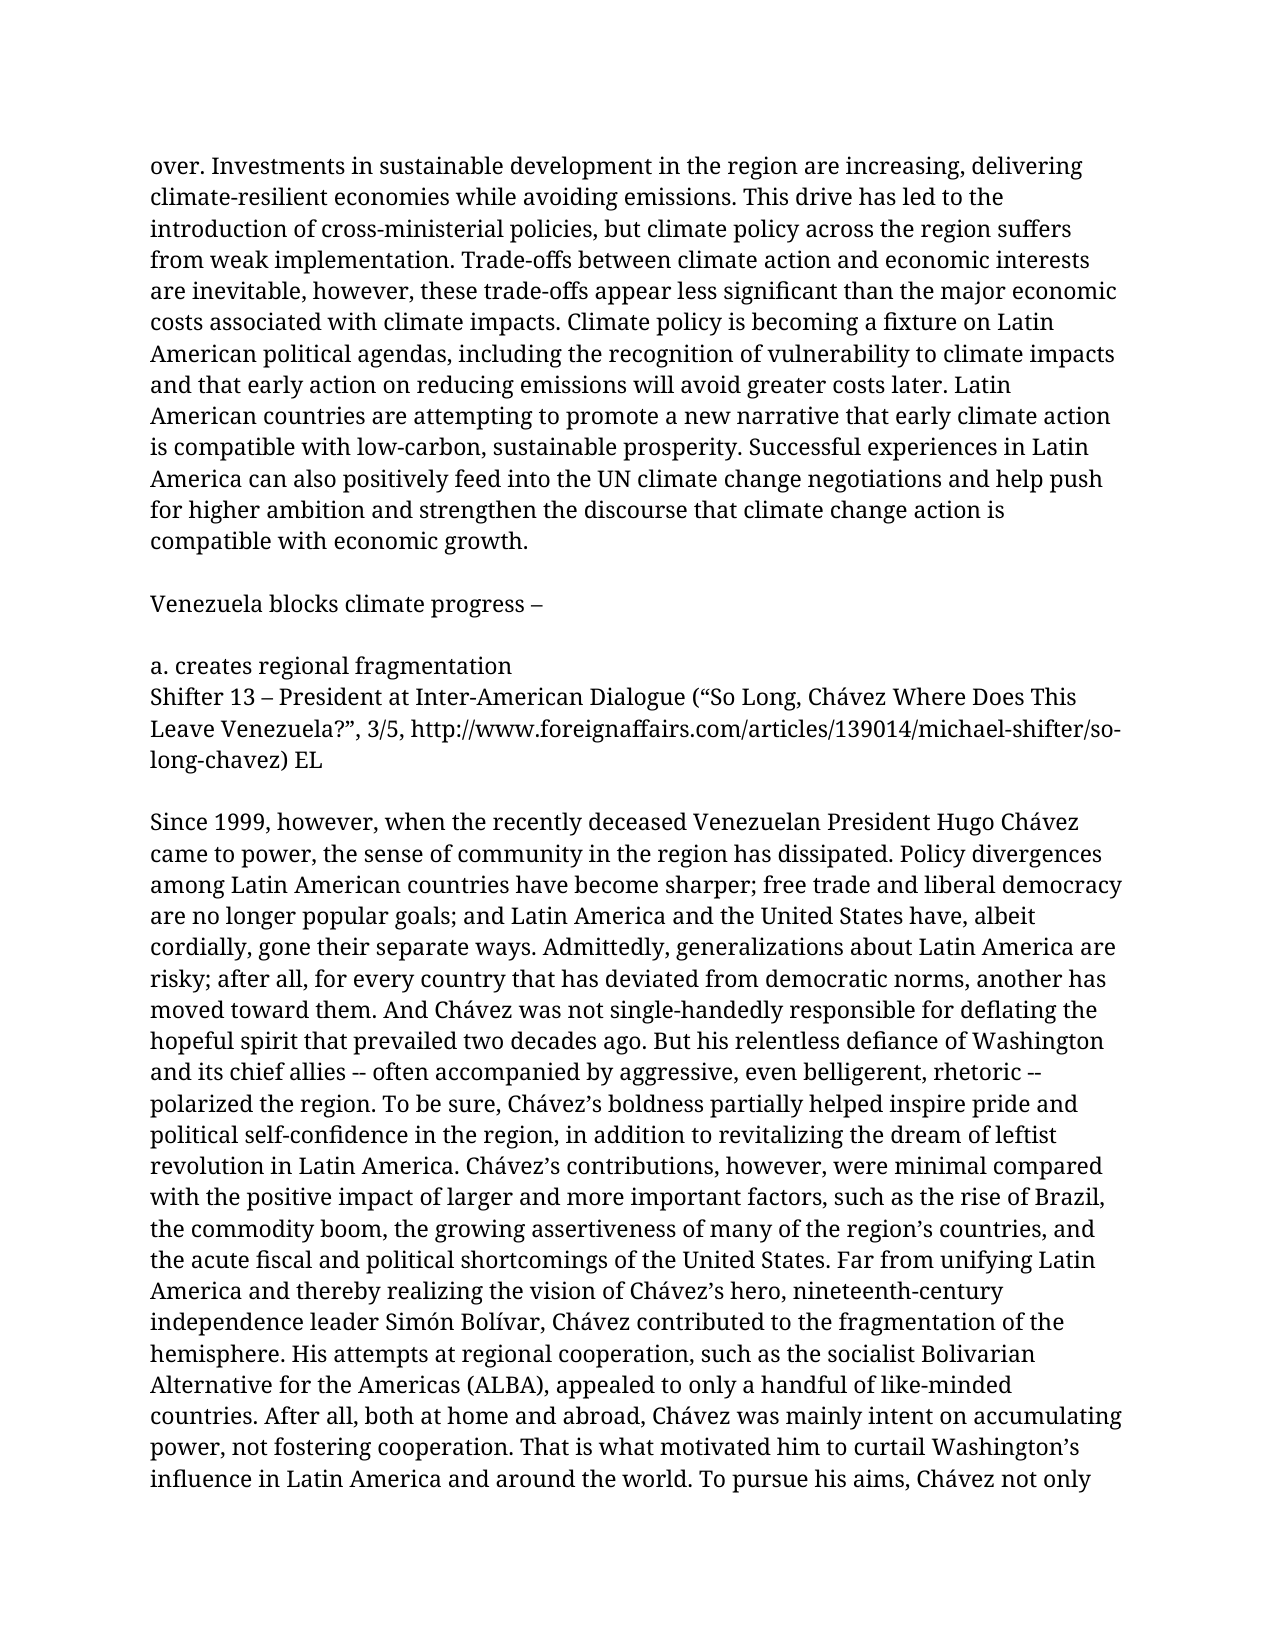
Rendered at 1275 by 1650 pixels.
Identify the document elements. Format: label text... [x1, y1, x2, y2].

text Venezuela blocks climate progress – [150, 587, 1125, 619]
text a. creates regional fragmentation [150, 650, 1125, 681]
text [150, 806, 1125, 1494]
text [150, 150, 1125, 556]
text Shifter 13 – President at Inter-American Dialogue (“So Long, Chávez Where Does This Leave Venezuela?”, 3/5, http://www.foreignaffairs.com/articles/139014/michael-shifter/so-long-chavez) EL [150, 681, 1125, 775]
